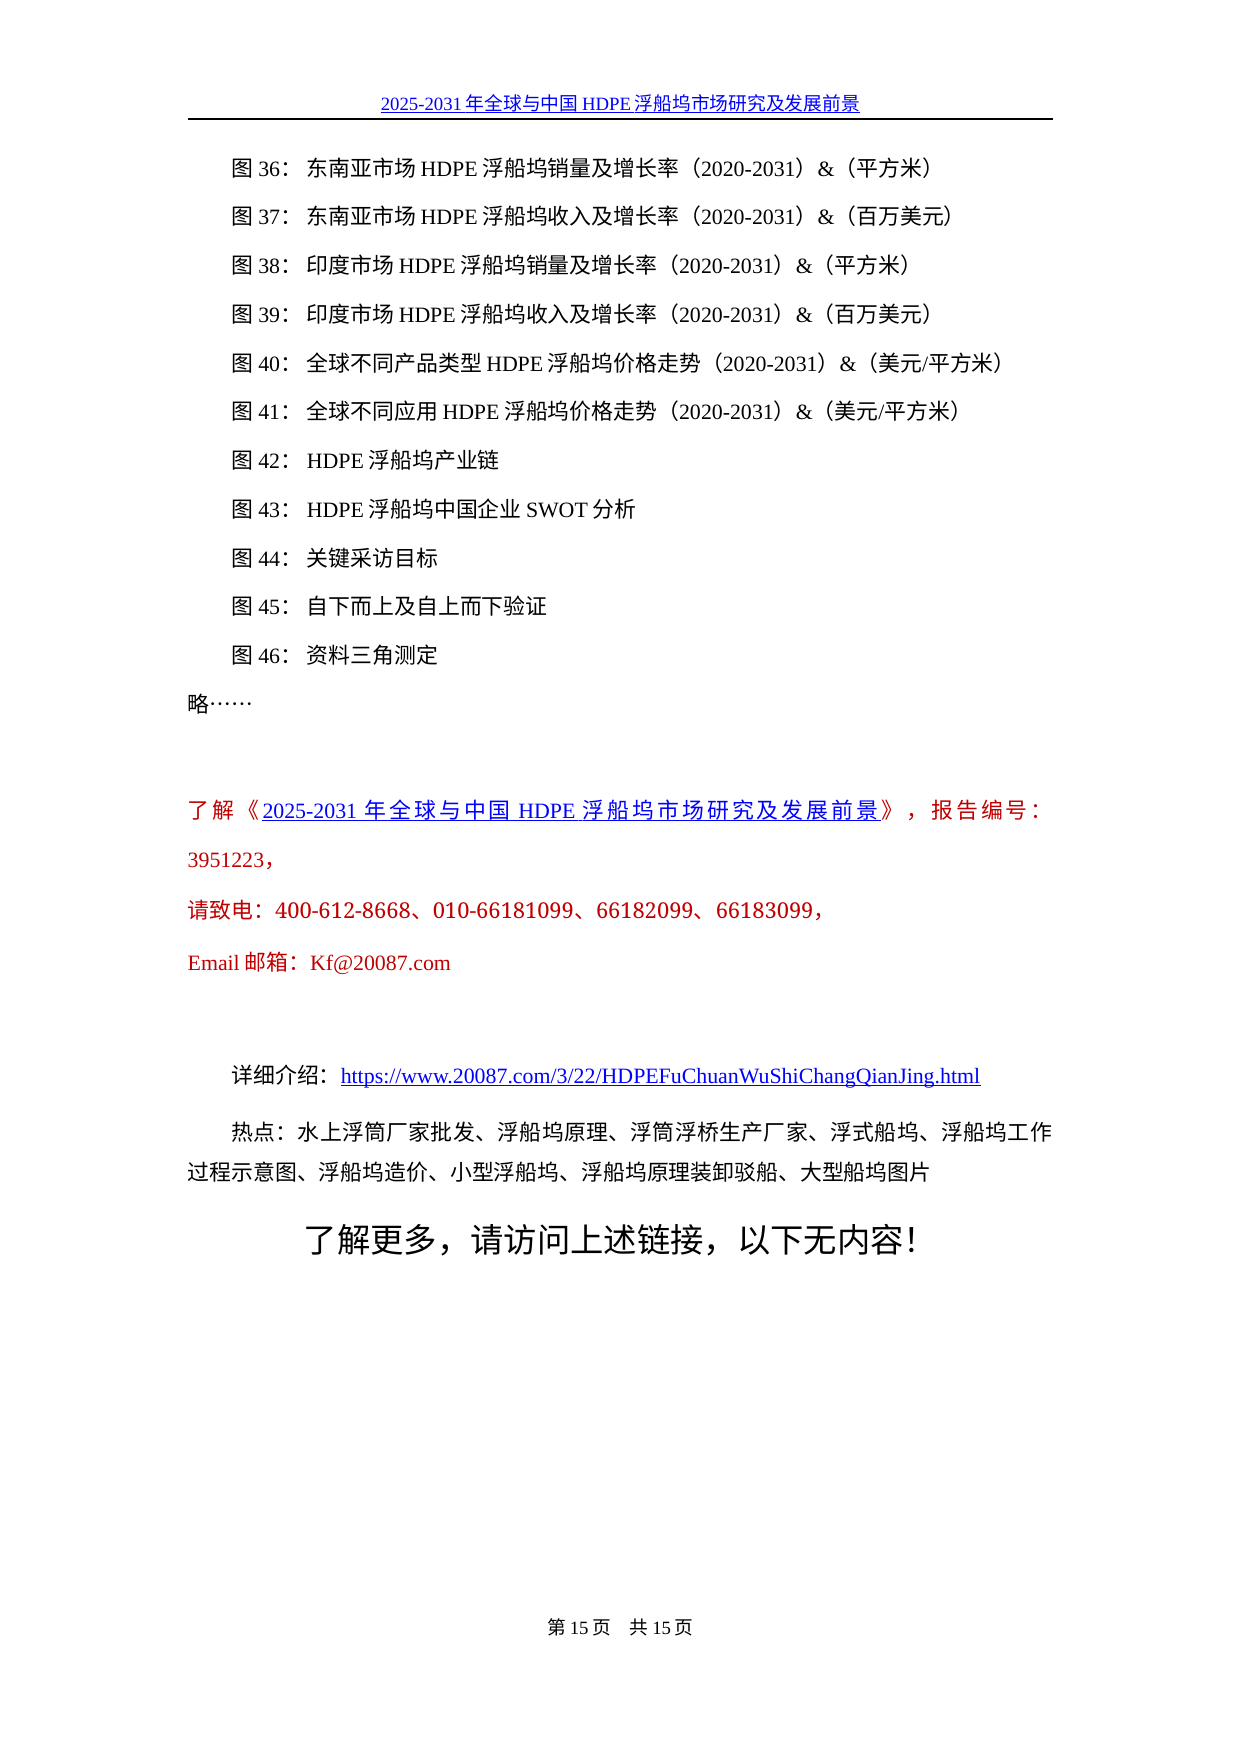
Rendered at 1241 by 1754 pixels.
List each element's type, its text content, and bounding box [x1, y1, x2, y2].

title 了解更多，请访问上述链接，以下无内容！ [187, 1205, 1053, 1270]
text 详细介绍：https://www.20087.com/3/22/HDPEFuChuanWuShiChangQianJing.html [187, 1058, 1053, 1090]
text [187, 150, 1053, 719]
text Email邮箱：Kf@20087.com [187, 945, 1053, 977]
text 了解《2025-2031年全球与中国HDPE浮船坞市场研究及发展前景》，报告编号：3951223， [187, 793, 1053, 874]
text 请致电：400-612-8668、010-66181099、66182099、66183099， [187, 893, 1053, 926]
text 热点：水上浮筒厂家批发、浮船坞原理、浮筒浮桥生产厂家、浮式船坞、浮船坞工作过程示意图、浮船坞造价、小型浮船坞、浮船坞原理装卸驳船、大型船坞图片 [187, 1114, 1053, 1187]
